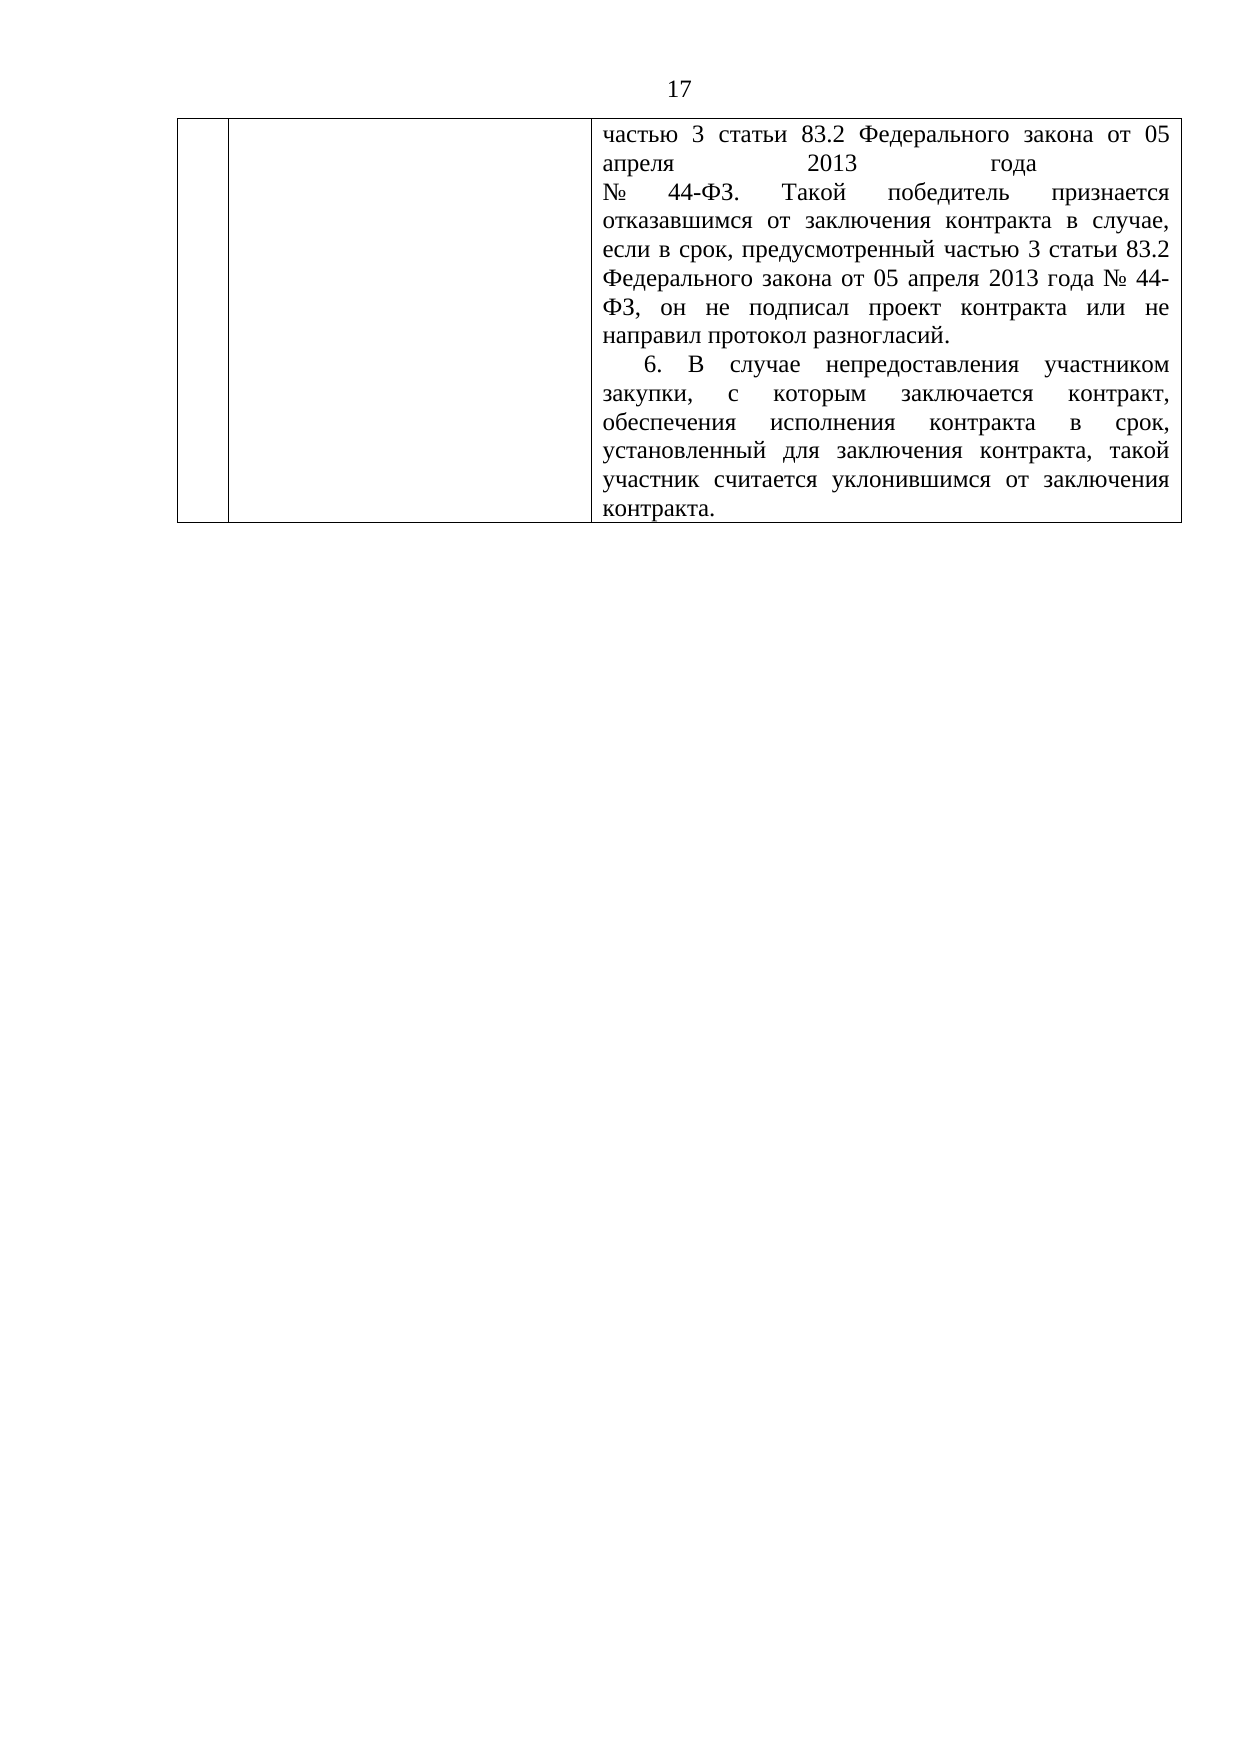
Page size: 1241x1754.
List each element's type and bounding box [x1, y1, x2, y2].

table_cell [229, 119, 591, 522]
table_cell [592, 119, 1181, 522]
table_cell [178, 119, 228, 522]
